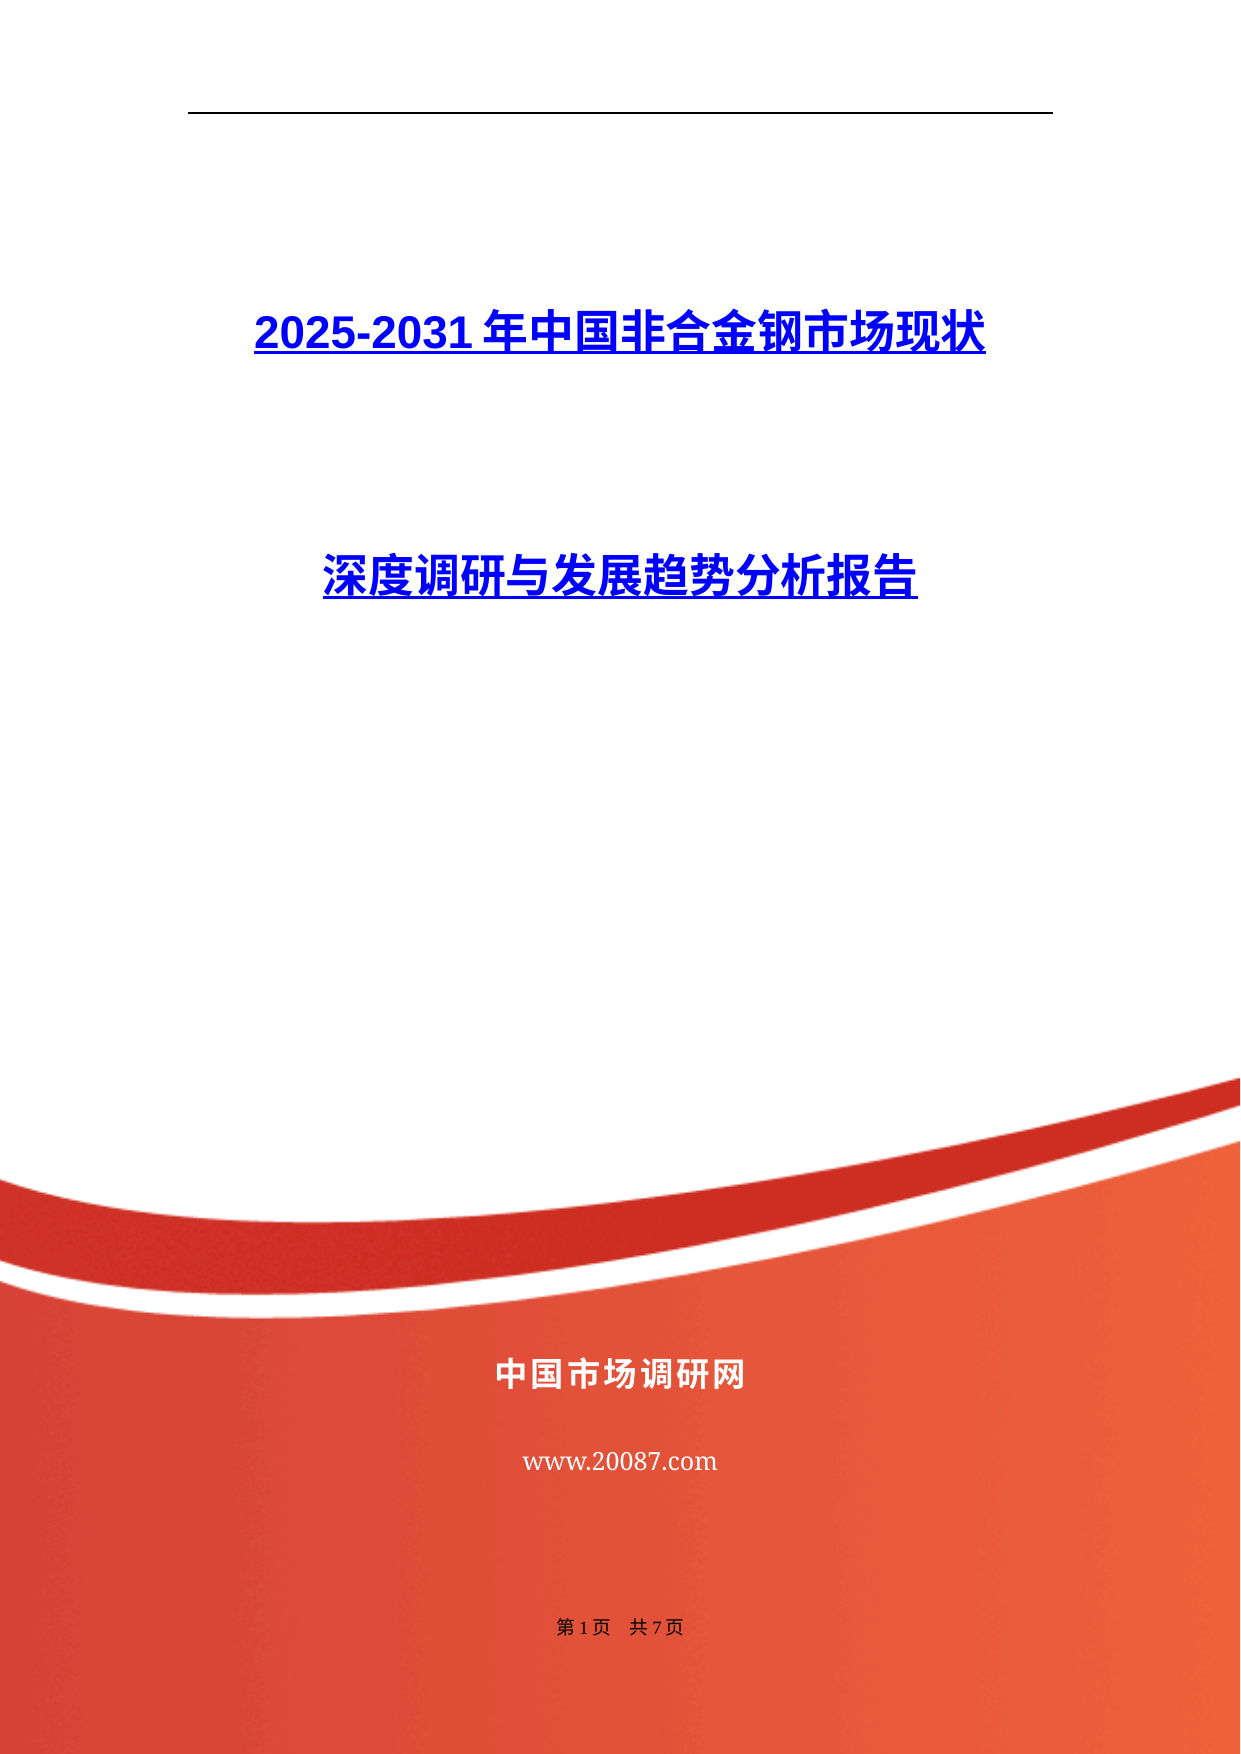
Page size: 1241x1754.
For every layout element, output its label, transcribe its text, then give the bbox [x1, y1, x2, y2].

picture [0, 1006, 1241, 1754]
table_header 2025-2031年中国非合金钢市场现状深度调研与发展趋势分析报告 [188, 207, 1053, 773]
text www.20087.com [187, 1428, 1053, 1493]
subtitle 中国市场调研网 [187, 1339, 1053, 1404]
